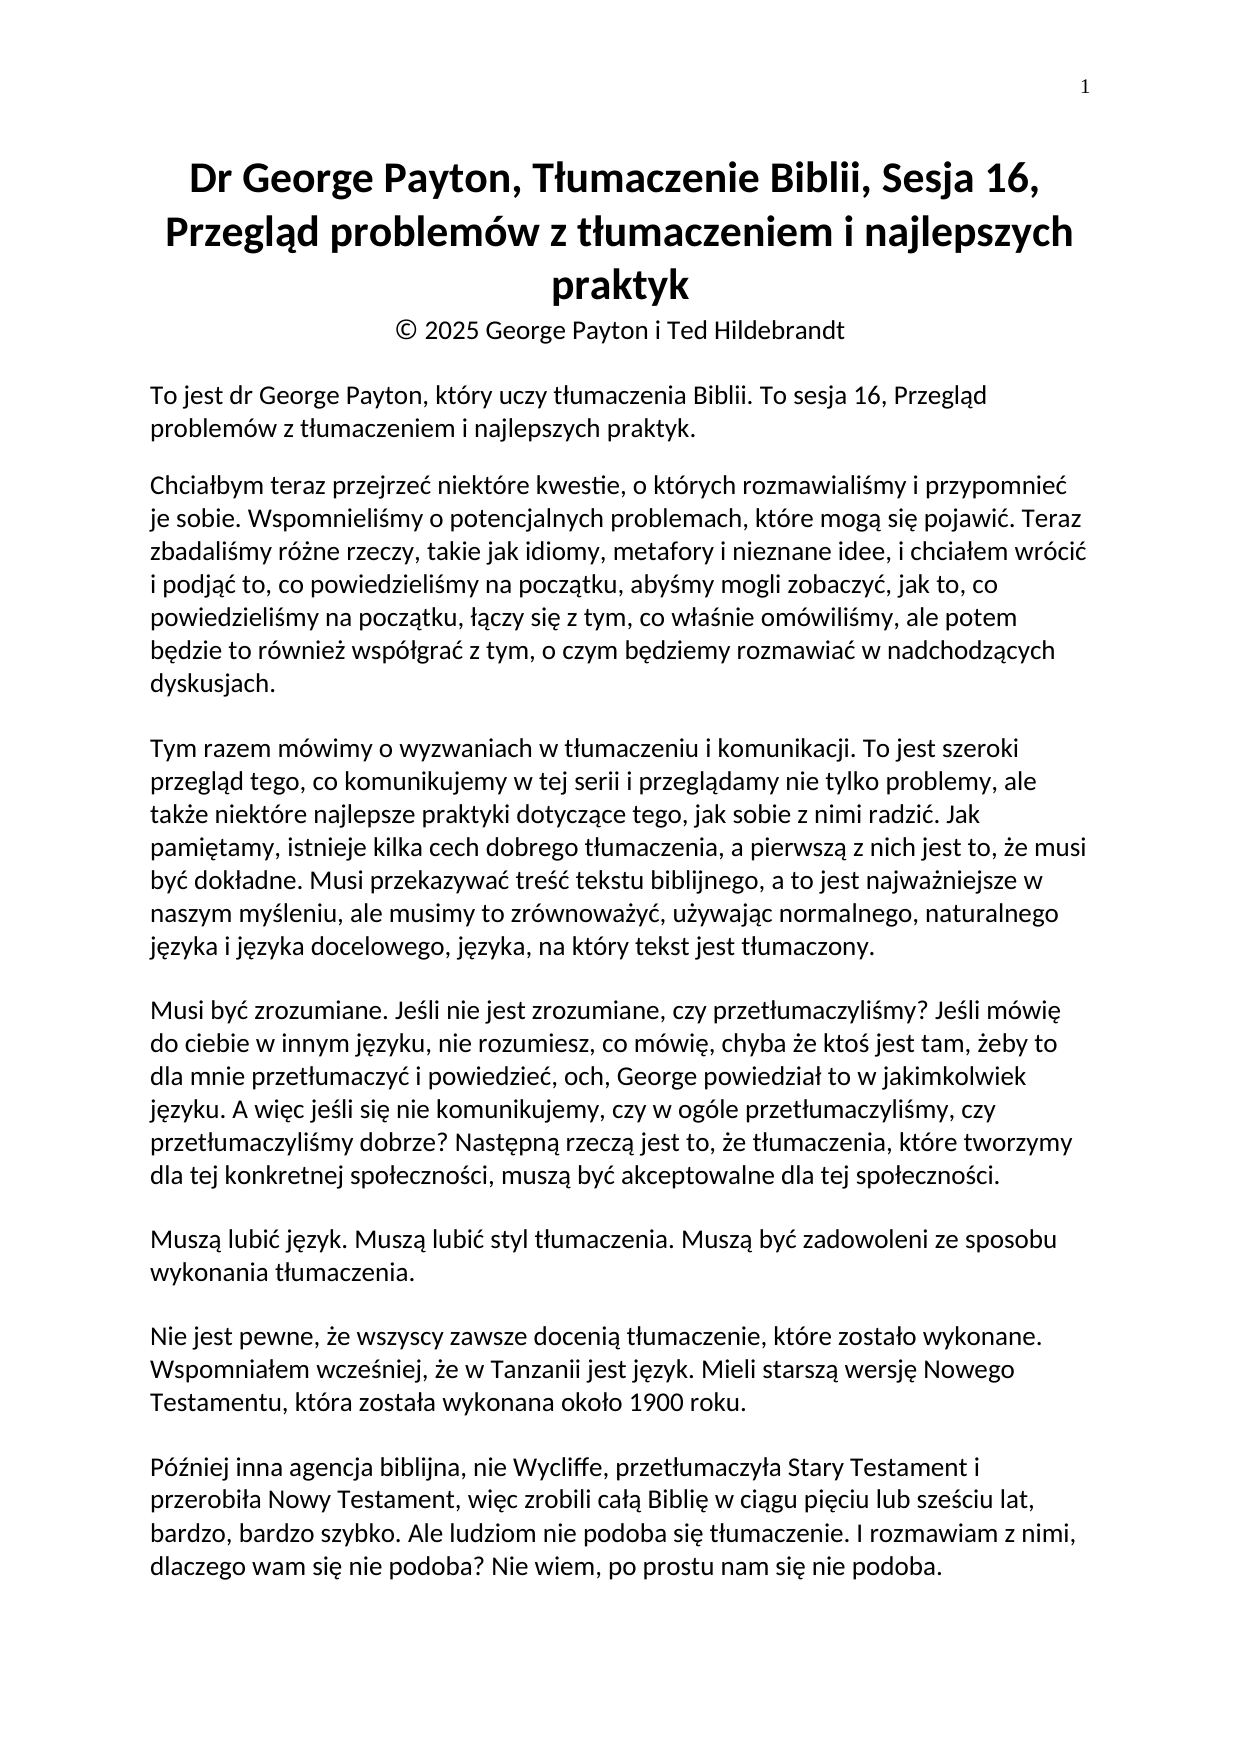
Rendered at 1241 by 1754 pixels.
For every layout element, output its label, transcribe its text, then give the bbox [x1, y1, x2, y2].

text Chciałbym teraz przejrzeć niektóre kwestie, o których rozmawialiśmy i przypomnieć je sobie. Wspomnieliśmy o potencjalnych problemach, które mogą się pojawić. Teraz zbadaliśmy różne rzeczy, takie jak idiomy, metafory i nieznane idee, i chciałem wrócić i podjąć to, co powiedzieliśmy na początku, abyśmy mogli zobaczyć, jak to, co powiedzieliśmy na początku, łączy się z tym, co właśnie omówiliśmy, ale potem będzie to również współgrać z tym, o czym będziemy rozmawiać w nadchodzących dyskusjach. [150, 468, 1090, 699]
text Musi być zrozumiane. Jeśli nie jest zrozumiane, czy przetłumaczyliśmy? Jeśli mówię do ciebie w innym języku, nie rozumiesz, co mówię, chyba że ktoś jest tam, żeby to dla mnie przetłumaczyć i powiedzieć, och, George powiedział to w jakimkolwiek języku. A więc jeśli się nie komunikujemy, czy w ogóle przetłumaczyliśmy, czy przetłumaczyliśmy dobrze? Następną rzeczą jest to, że tłumaczenia, które tworzymy dla tej konkretnej społeczności, muszą być akceptowalne dla tej społeczności. [150, 993, 1090, 1191]
text Później inna agencja biblijna, nie Wycliffe, przetłumaczyła Stary Testament i przerobiła Nowy Testament, więc zrobili całą Biblię w ciągu pięciu lub sześciu lat, bardzo, bardzo szybko. Ale ludziom nie podoba się tłumaczenie. I rozmawiam z nimi, dlaczego wam się nie podoba? Nie wiem, po prostu nam się nie podoba. [150, 1450, 1090, 1582]
text Muszą lubić język. Muszą lubić styl tłumaczenia. Muszą być zadowoleni ze sposobu wykonania tłumaczenia. [150, 1222, 1090, 1288]
text Dr George Payton, Tłumaczenie Biblii, Sesja 16, Przegląd problemów z tłumaczeniem i najlepszych praktyk [150, 150, 1090, 310]
text Tym razem mówimy o wyzwaniach w tłumaczeniu i komunikacji. To jest szeroki przegląd tego, co komunikujemy w tej serii i przeglądamy nie tylko problemy, ale także niektóre najlepsze praktyki dotyczące tego, jak sobie z nimi radzić. Jak pamiętamy, istnieje kilka cech dobrego tłumaczenia, a pierwszą z nich jest to, że musi być dokładne. Musi przekazywać treść tekstu biblijnego, a to jest najważniejsze w naszym myśleniu, ale musimy to zrównoważyć, używając normalnego, naturalnego języka i języka docelowego, języka, na który tekst jest tłumaczony. [150, 731, 1090, 962]
text © 2025 George Payton i Ted Hildebrandt [150, 310, 1090, 347]
text To jest dr George Payton, który uczy tłumaczenia Biblii. To sesja 16, Przegląd problemów z tłumaczeniem i najlepszych praktyk. [150, 378, 1090, 444]
text Nie jest pewne, że wszyscy zawsze docenią tłumaczenie, które zostało wykonane. Wspomniałem wcześniej, że w Tanzanii jest język. Mieli starszą wersję Nowego Testamentu, która została wykonana około 1900 roku. [150, 1319, 1090, 1418]
